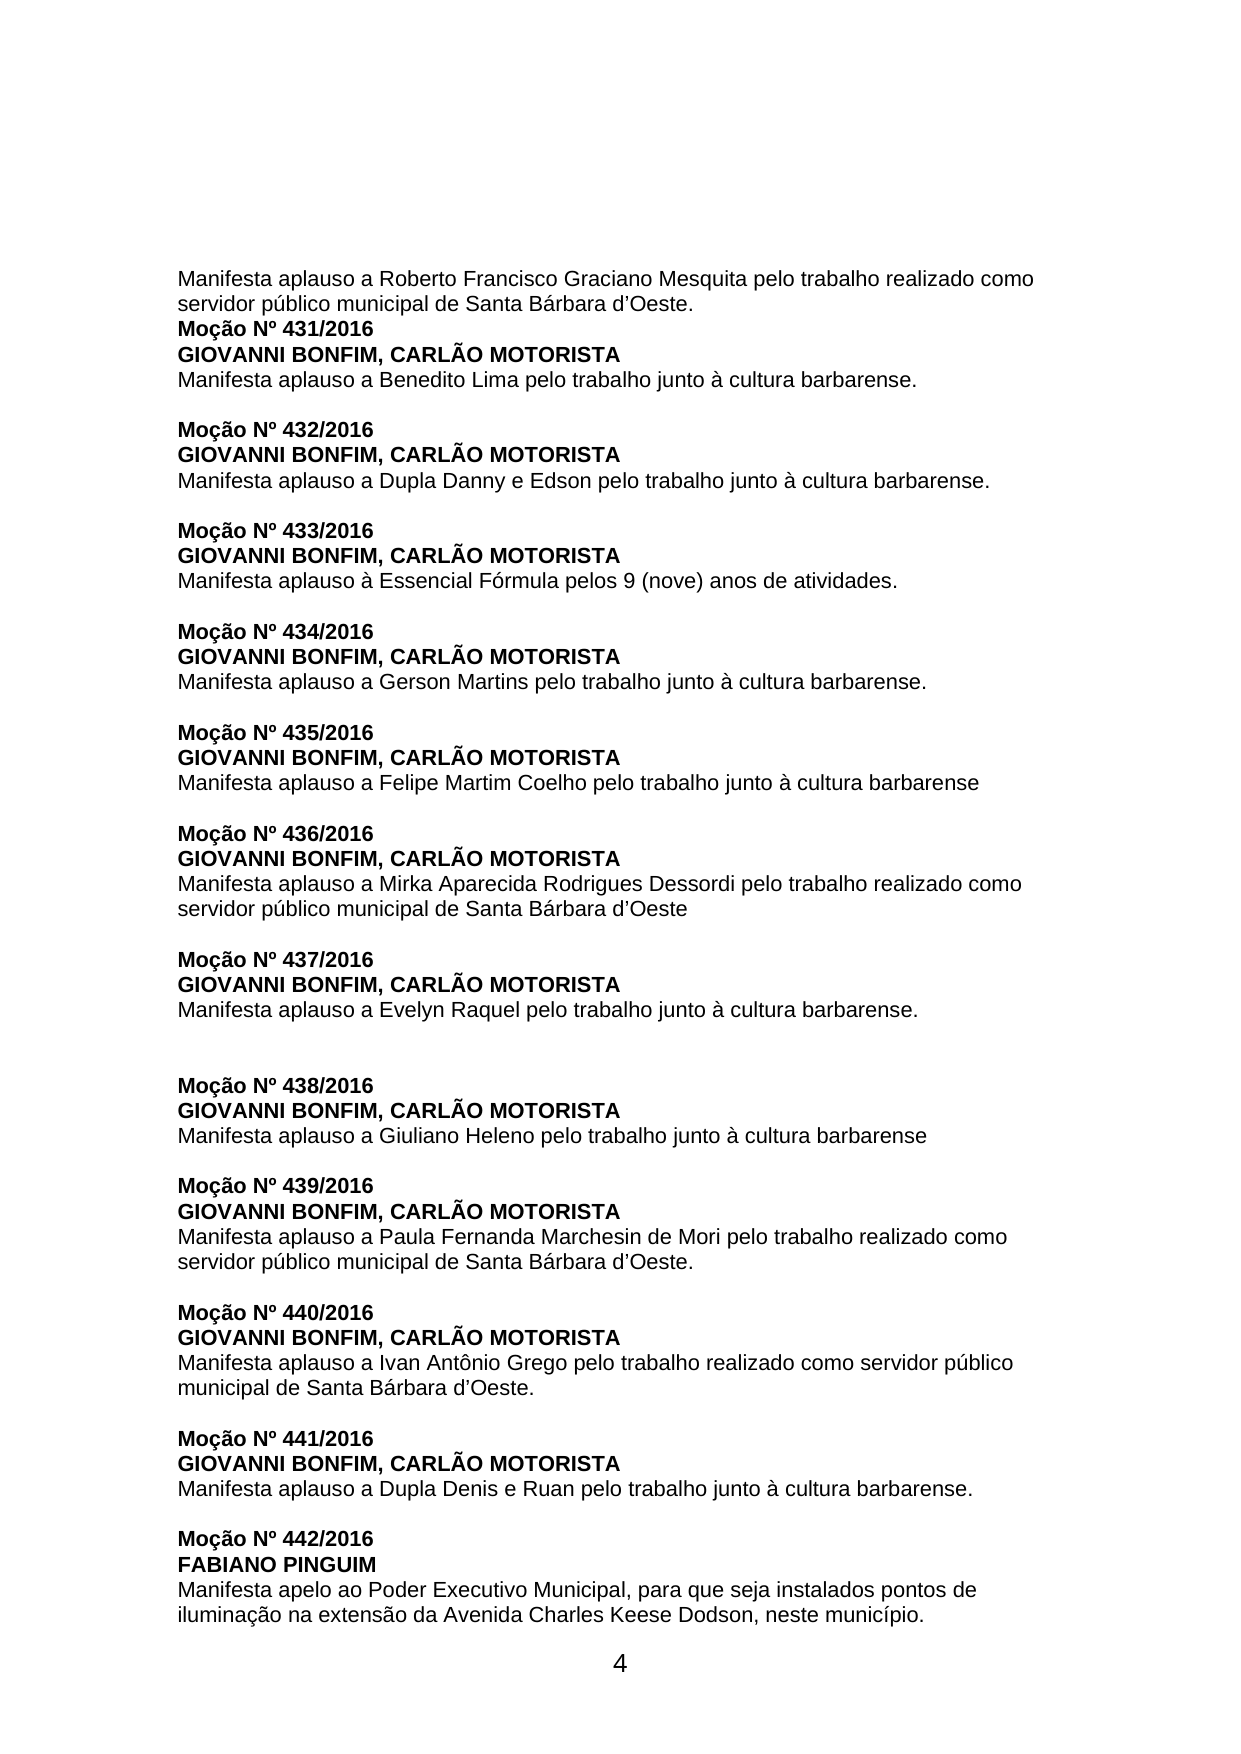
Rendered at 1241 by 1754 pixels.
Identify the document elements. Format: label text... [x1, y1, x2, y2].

text GIOVANNI BONFIM, CARLÃO MOTORISTA [177, 745, 1063, 770]
text GIOVANNI BONFIM, CARLÃO MOTORISTA [177, 1324, 1063, 1350]
text Manifesta aplauso a Mirka Aparecida Rodrigues Dessordi pelo trabalho realizado como servidor público municipal de Santa Bárbara d’Oeste [177, 871, 1063, 921]
text Moção Nº 433/2016 [177, 518, 1063, 543]
text Manifesta aplauso a Benedito Lima pelo trabalho junto à cultura barbarense. [177, 367, 1063, 392]
text Moção Nº 432/2016 [177, 417, 1063, 442]
text Moção Nº 439/2016 [177, 1173, 1063, 1198]
text Manifesta aplauso a Dupla Danny e Edson pelo trabalho junto à cultura barbarense. [177, 467, 1063, 493]
text Manifesta aplauso a Dupla Denis e Ruan pelo trabalho junto à cultura barbarense. [177, 1476, 1063, 1501]
text FABIANO PINGUIM [177, 1551, 1063, 1577]
text Manifesta apelo ao Poder Executivo Municipal, para que seja instalados pontos de iluminação na extensão da Avenida Charles Keese Dodson, neste município. [177, 1577, 1063, 1627]
text GIOVANNI BONFIM, CARLÃO MOTORISTA [177, 644, 1063, 669]
text Manifesta aplauso a Roberto Francisco Graciano Mesquita pelo trabalho realizado como servidor público municipal de Santa Bárbara d’Oeste. [177, 266, 1063, 316]
text GIOVANNI BONFIM, CARLÃO MOTORISTA [177, 543, 1063, 568]
text Moção Nº 440/2016 [177, 1299, 1063, 1324]
text Moção Nº 438/2016 [177, 1072, 1063, 1098]
text Manifesta aplauso a Evelyn Raquel pelo trabalho junto à cultura barbarense. [177, 997, 1063, 1022]
text Manifesta aplauso a Ivan Antônio Grego pelo trabalho realizado como servidor público municipal de Santa Bárbara d’Oeste. [177, 1350, 1063, 1400]
text GIOVANNI BONFIM, CARLÃO MOTORISTA [177, 1198, 1063, 1224]
text GIOVANNI BONFIM, CARLÃO MOTORISTA [177, 1451, 1063, 1476]
text Moção Nº 431/2016 [177, 316, 1063, 341]
text GIOVANNI BONFIM, CARLÃO MOTORISTA [177, 341, 1063, 367]
text GIOVANNI BONFIM, CARLÃO MOTORISTA [177, 1098, 1063, 1123]
text Manifesta aplauso a Giuliano Heleno pelo trabalho junto à cultura barbarense [177, 1123, 1063, 1148]
text Moção Nº 436/2016 [177, 820, 1063, 846]
text GIOVANNI BONFIM, CARLÃO MOTORISTA [177, 972, 1063, 997]
text Manifesta aplauso à Essencial Fórmula pelos 9 (nove) anos de atividades. [177, 568, 1063, 593]
text Moção Nº 435/2016 [177, 719, 1063, 745]
text Manifesta aplauso a Gerson Martins pelo trabalho junto à cultura barbarense. [177, 669, 1063, 694]
text Manifesta aplauso a Paula Fernanda Marchesin de Mori pelo trabalho realizado como servidor público municipal de Santa Bárbara d’Oeste. [177, 1224, 1063, 1274]
text GIOVANNI BONFIM, CARLÃO MOTORISTA [177, 442, 1063, 467]
text Moção Nº 437/2016 [177, 946, 1063, 972]
text Moção Nº 434/2016 [177, 619, 1063, 644]
text Moção Nº 441/2016 [177, 1425, 1063, 1451]
text Moção Nº 442/2016 [177, 1526, 1063, 1551]
text GIOVANNI BONFIM, CARLÃO MOTORISTA [177, 846, 1063, 871]
text Manifesta aplauso a Felipe Martim Coelho pelo trabalho junto à cultura barbarense [177, 770, 1063, 795]
